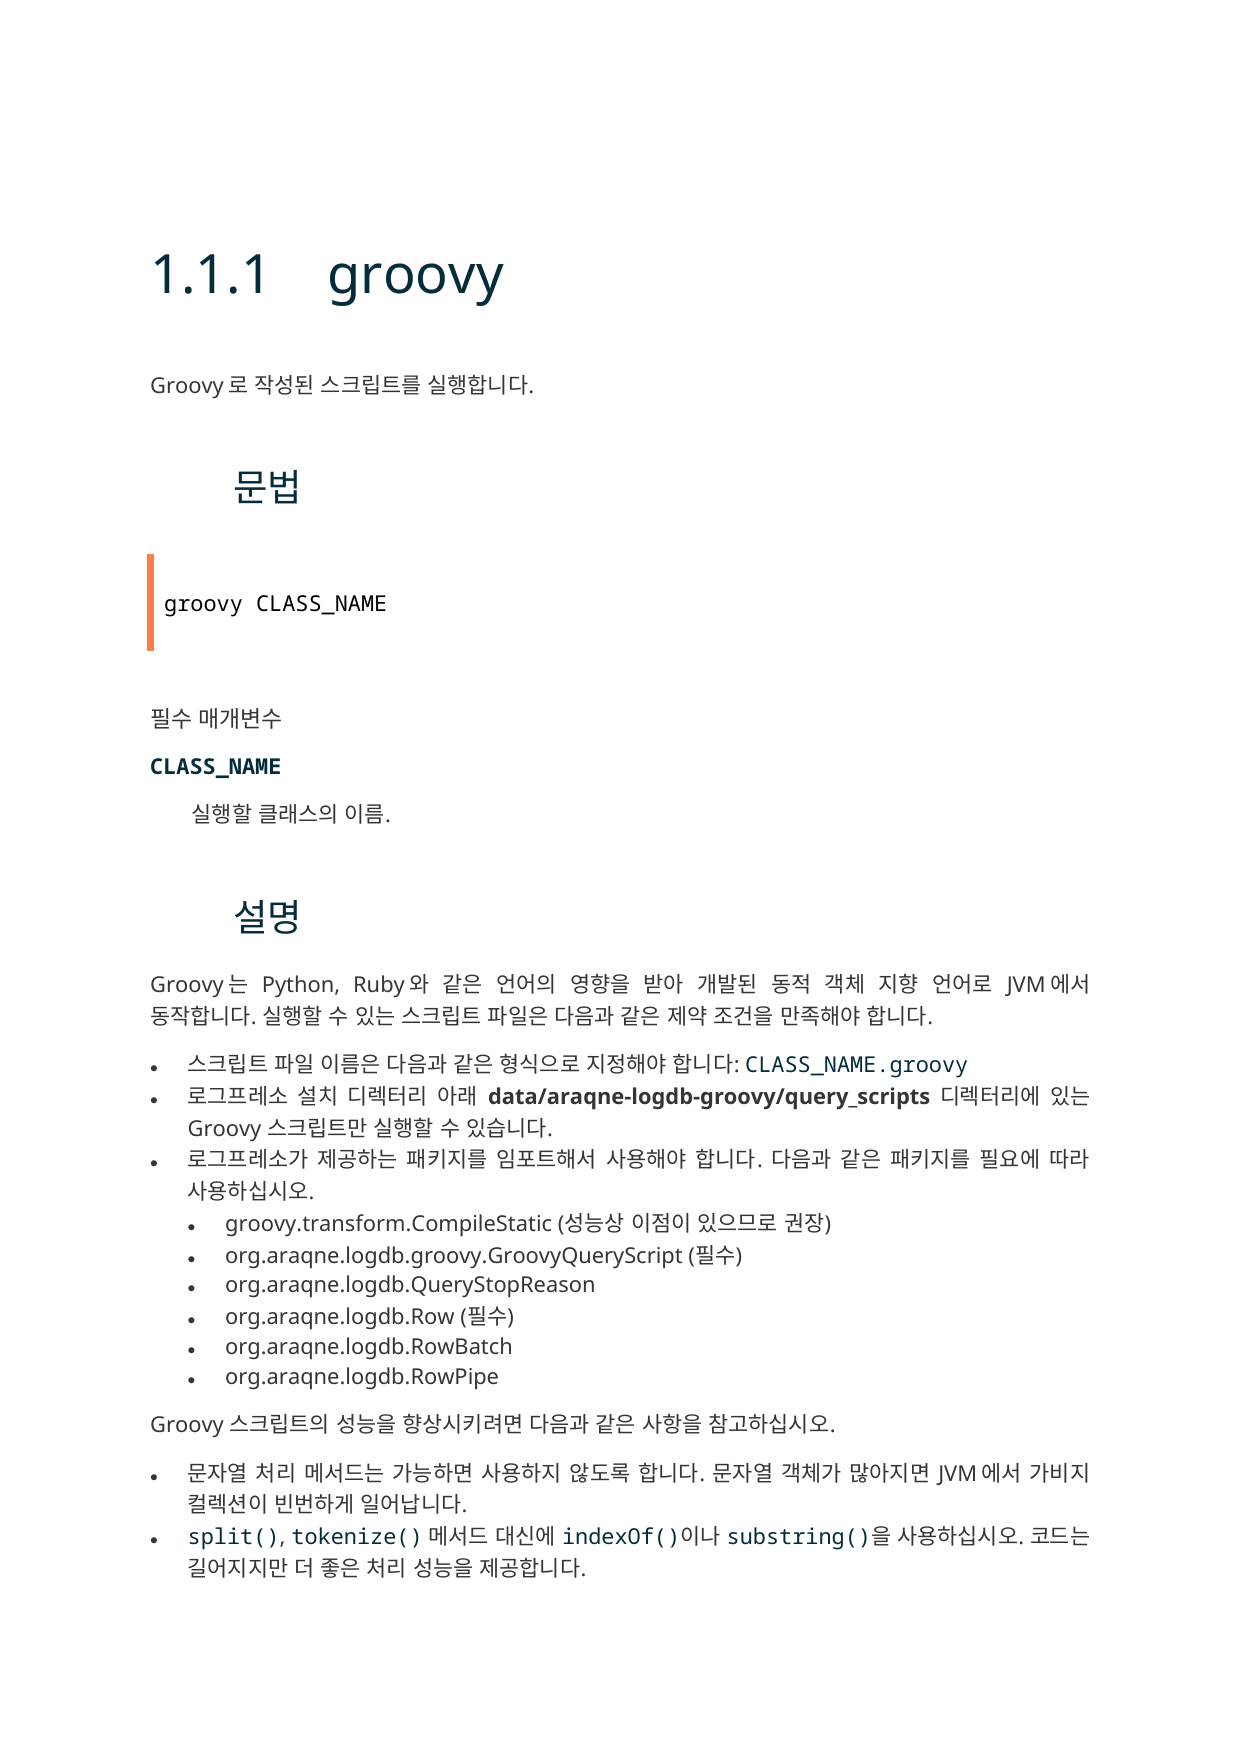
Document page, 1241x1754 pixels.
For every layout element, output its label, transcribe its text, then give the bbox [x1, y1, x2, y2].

list 로그프레소가 제공하는 패키지를 임포트해서 사용해야 합니다. 다음과 같은 패키지를 필요에 따라 사용하십시오. [150, 1142, 1090, 1206]
list org.araqne.logdb.Row (필수) [187, 1299, 1090, 1331]
list groovy.transform.CompileStatic (성능상 이점이 있으므로 권장) [187, 1206, 1090, 1238]
list org.araqne.logdb.groovy.GroovyQueryScript (필수) [187, 1238, 1090, 1269]
subtitle 문법 [150, 458, 1090, 512]
text groovy CLASS_NAME [154, 555, 1093, 651]
text CLASS_NAME [150, 751, 1090, 781]
subtitle groovy [150, 236, 1090, 309]
text Groovy 스크립트의 성능을 향상시키려면 다음과 같은 사항을 참고하십시오. [150, 1407, 1090, 1439]
list 로그프레소 설치 디렉터리 아래 data/araqne-logdb-groovy/query_scripts 디렉터리에 있는 Groovy 스크립트만 실행할 수 있습니다. [150, 1079, 1090, 1142]
list org.araqne.logdb.RowPipe [187, 1361, 1090, 1391]
text 필수 매개변수 [150, 701, 1090, 734]
list org.araqne.logdb.QueryStopReason [187, 1269, 1090, 1299]
list 스크립트 파일 이름은 다음과 같은 형식으로 지정해야 합니다: CLASS_NAME.groovy [150, 1047, 1090, 1079]
list 문자열 처리 메서드는 가능하면 사용하지 않도록 합니다. 문자열 객체가 많아지면 JVM에서 가비지 컬렉션이 빈번하게 일어납니다. [150, 1456, 1090, 1519]
text Groovy는 Python, Ruby와 같은 언어의 영향을 받아 개발된 동적 객체 지향 언어로 JVM에서 동작합니다. 실행할 수 있는 스크립트 파일은 다음과 같은 제약 조건을 만족해야 합니다. [150, 967, 1090, 1030]
list split(), tokenize() 메서드 대신에 indexOf()이나 substring()을 사용하십시오. 코드는 길어지지만 더 좋은 처리 성능을 제공합니다. [150, 1519, 1090, 1583]
text 실행할 클래스의 이름. [192, 797, 1090, 829]
text Groovy로 작성된 스크립트를 실행합니다. [150, 368, 1090, 399]
list org.araqne.logdb.RowBatch [187, 1331, 1090, 1361]
subtitle 설명 [150, 888, 1090, 942]
